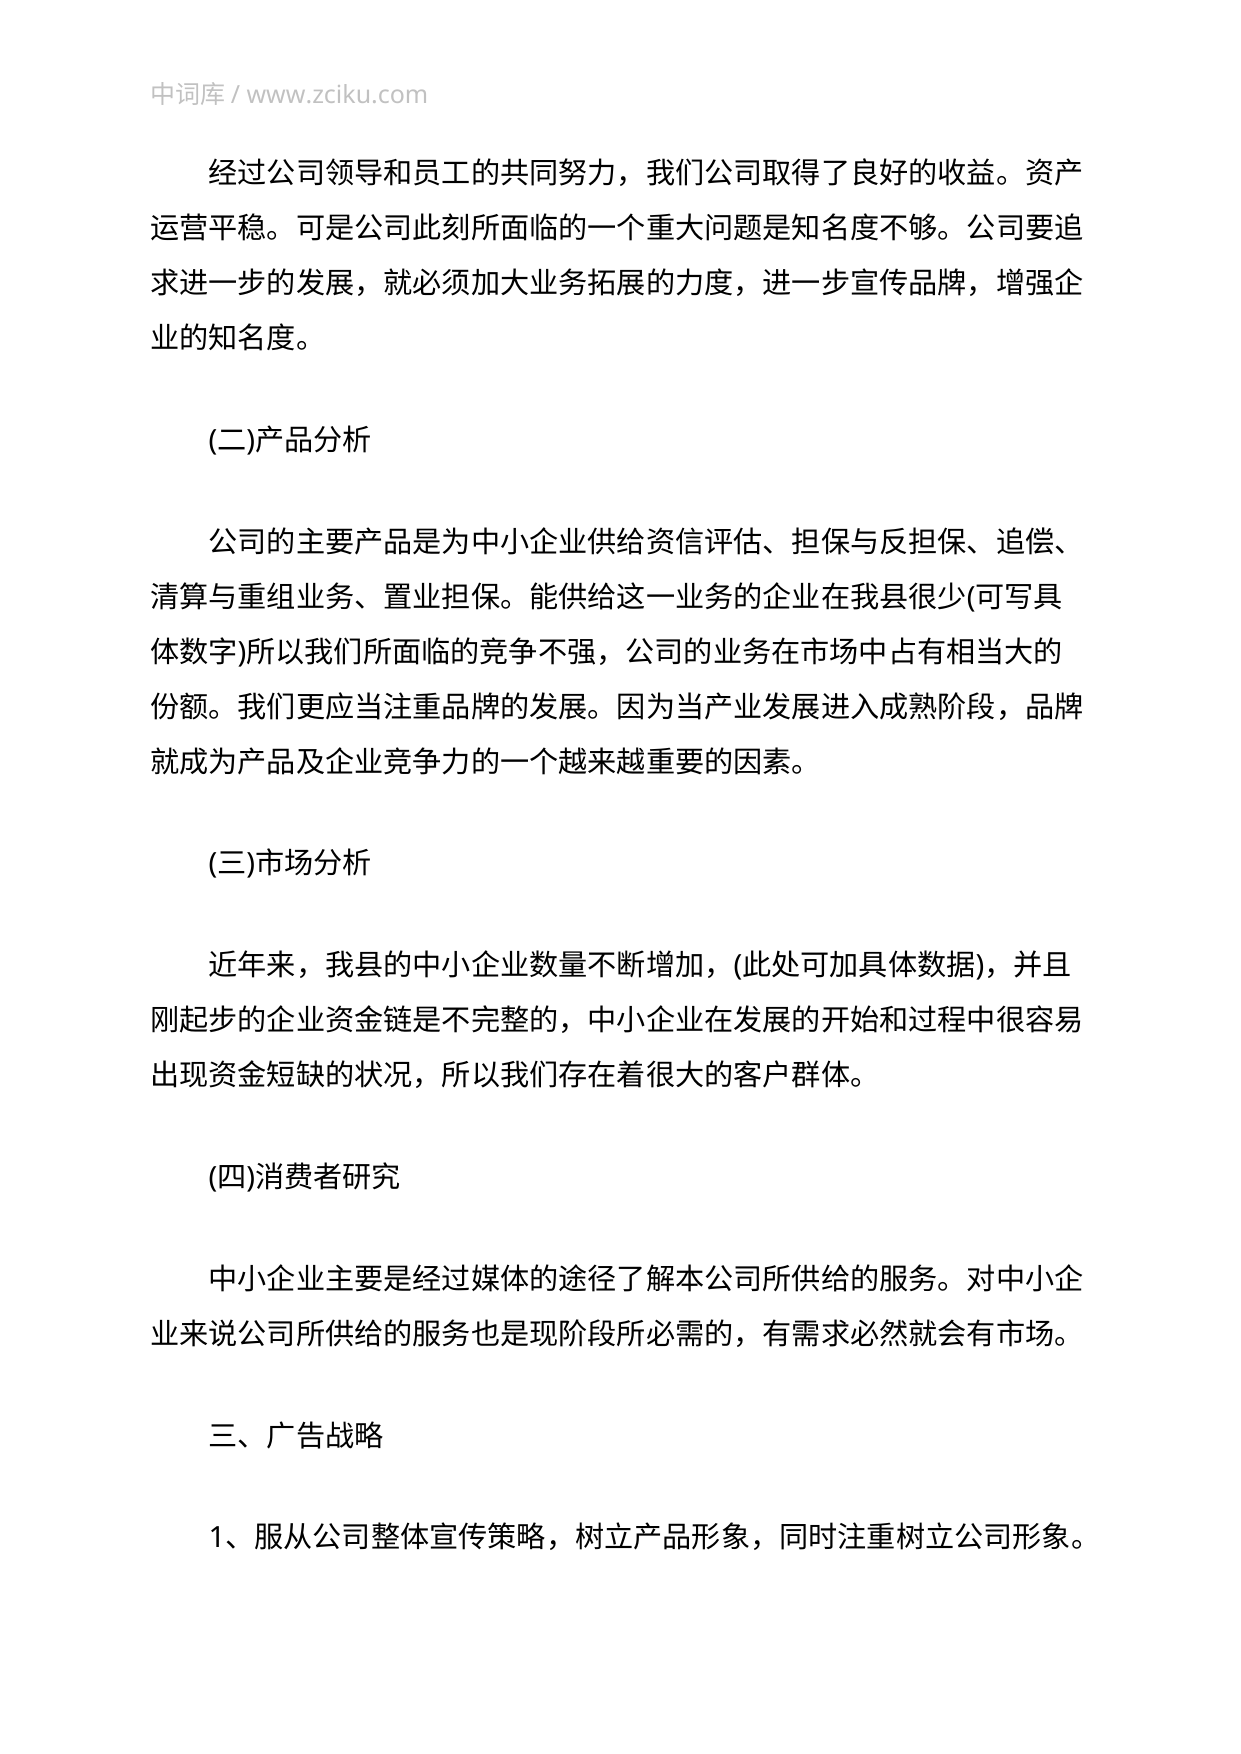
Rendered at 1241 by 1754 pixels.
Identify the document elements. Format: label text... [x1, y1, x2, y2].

text (二)产品分析 [150, 416, 1090, 459]
text 公司的主要产品是为中小企业供给资信评估、担保与反担保、追偿、清算与重组业务、置业担保。能供给这一业务的企业在我县很少(可写具体数字)所以我们所面临的竞争不强，公司的业务在市场中占有相当大的份额。我们更应当注重品牌的发展。因为当产业发展进入成熟阶段，品牌就成为产品及企业竞争力的一个越来越重要的因素。 [150, 518, 1090, 781]
text 近年来，我县的中小企业数量不断增加，(此处可加具体数据)，并且刚起步的企业资金链是不完整的，中小企业在发展的开始和过程中很容易出现资金短缺的状况，所以我们存在着很大的客户群体。 [150, 942, 1090, 1094]
text 1、服从公司整体宣传策略，树立产品形象，同时注重树立公司形象。 [150, 1514, 1090, 1556]
text 中小企业主要是经过媒体的途径了解本公司所供给的服务。对中小企业来说公司所供给的服务也是现阶段所必需的，有需求必然就会有市场。 [150, 1256, 1090, 1353]
text (四)消费者研究 [150, 1154, 1090, 1196]
text (三)市场分析 [150, 840, 1090, 882]
text 经过公司领导和员工的共同努力，我们公司取得了良好的收益。资产运营平稳。可是公司此刻所面临的一个重大问题是知名度不够。公司要追求进一步的发展，就必须加大业务拓展的力度，进一步宣传品牌，增强企业的知名度。 [150, 150, 1090, 357]
text 三、广告战略 [150, 1412, 1090, 1454]
